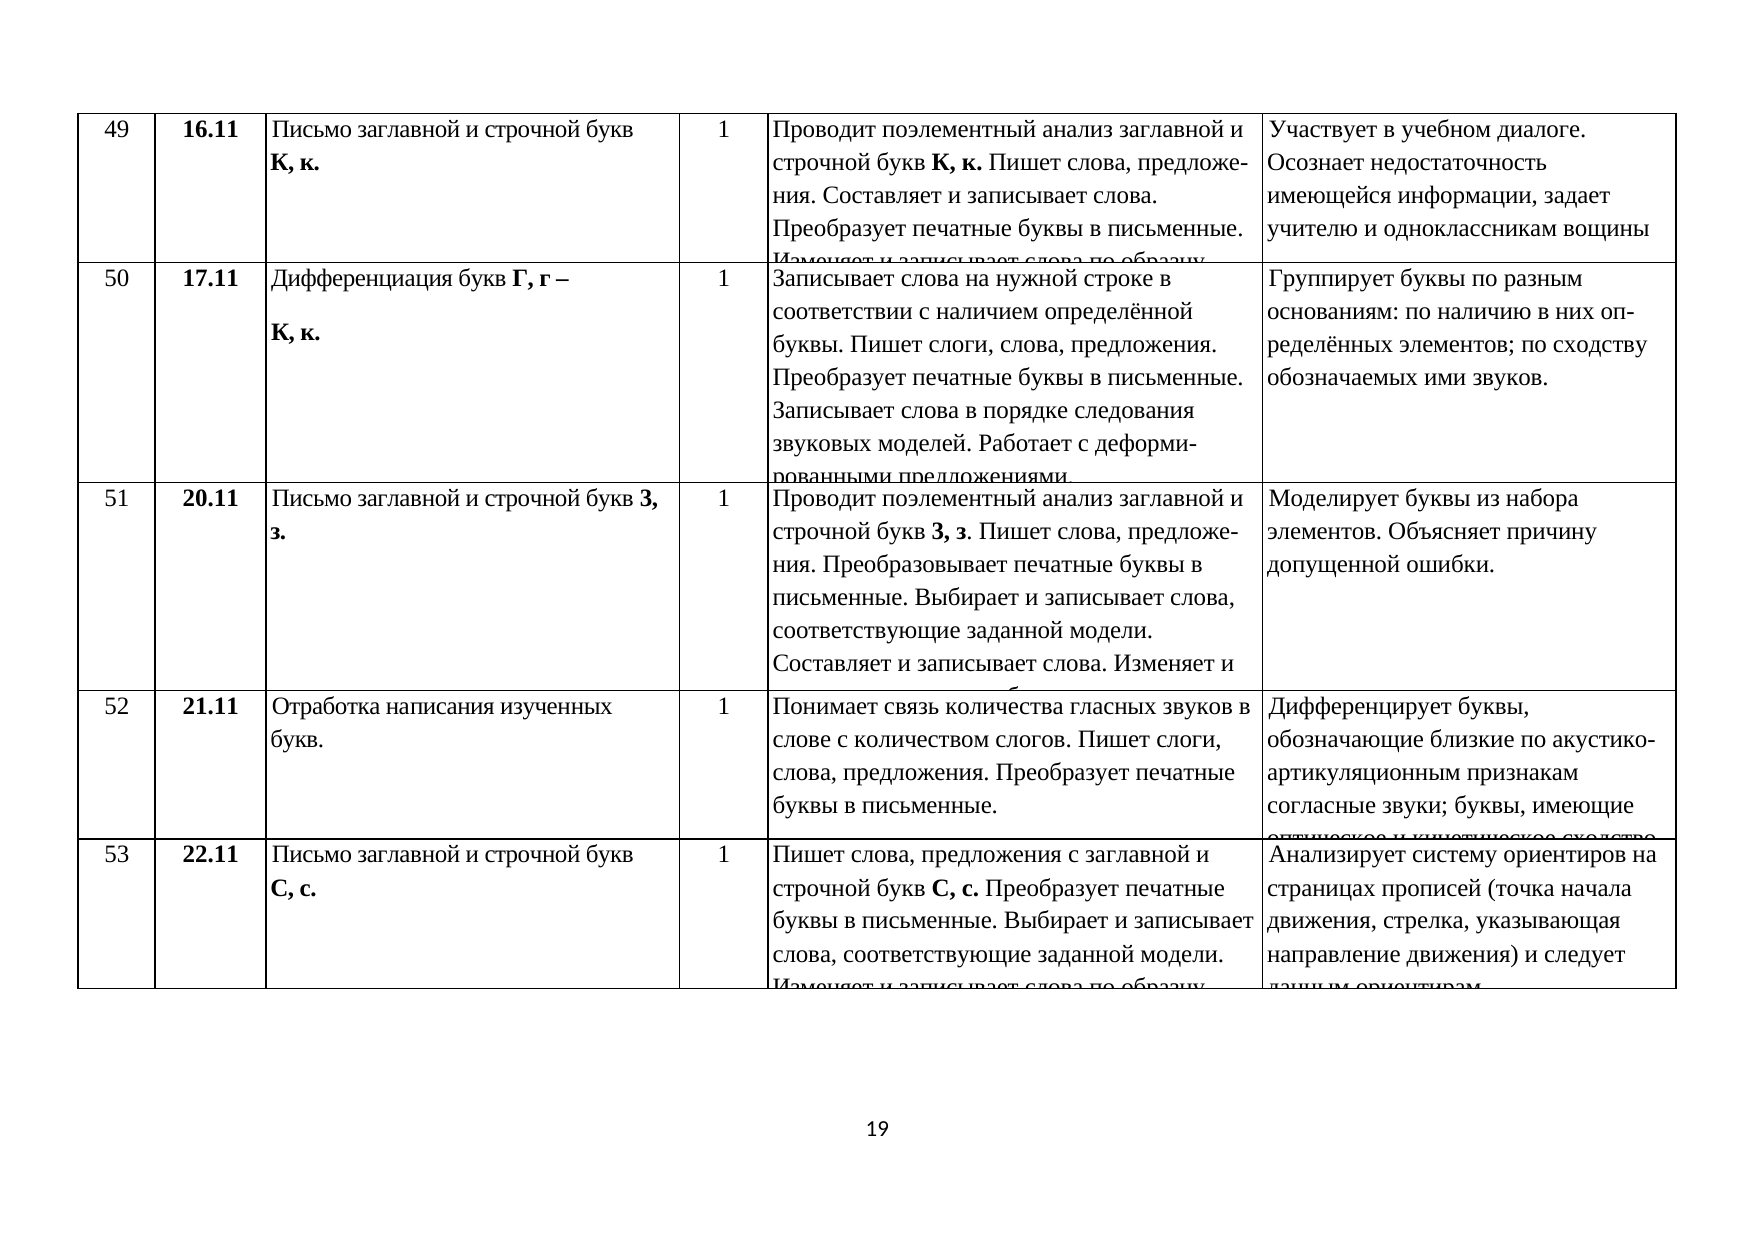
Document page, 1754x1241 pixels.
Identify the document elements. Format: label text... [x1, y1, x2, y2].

table_cell Дифференцирует буквы, обозначающие близкие по акустико-артикуляционным признакам согласные звуки; буквы, имеющие оптическое и кинетическое сходство. [1263, 691, 1675, 838]
table_cell 50 [79, 263, 154, 481]
table_cell Письмо заглавной и строчной букв 3, з. [267, 483, 679, 690]
table_cell Пишет слова, предложения с заглавной и строчной букв С, с. Преобразует печатные буквы в письменные. Выбирает и записывает слова, соответствующие заданной модели. Изменяет и записывает слова по образцу. [769, 840, 1262, 988]
table_cell Моделирует буквы из набора элементов. Объясняет причину допущенной ошибки. [1263, 483, 1675, 690]
table_cell 22.11 [156, 840, 265, 988]
table_cell 1 [680, 691, 767, 838]
table_cell 16.11 [156, 114, 265, 262]
table_cell 1 [680, 114, 767, 262]
table_cell 1 [680, 263, 767, 481]
table_cell 17.11 [156, 263, 265, 481]
table_cell Группирует буквы по разным основаниям: по наличию в них определённых элементов; по сходству обозначаемых ими звуков. [1263, 263, 1675, 481]
table_cell Письмо заглавной и строчной букв С, с. [267, 840, 679, 988]
table_cell Дифференциация букв Г, г – К, к. [267, 263, 679, 481]
table_cell Отработка написания изученных букв. [267, 691, 679, 838]
table_cell Проводит поэлементный анализ заглавной и строчной букв 3, з. Пишет слова, предложения. Преобразовывает печатные буквы в письменные. Выбирает и записывает слова, соответствующие заданной модели. Составляет и записывает слова. Изменяет и записывает слова по образцу. [769, 483, 1262, 690]
table_cell 53 [79, 840, 154, 988]
table_cell 1 [680, 840, 767, 988]
table_cell 49 [79, 114, 154, 262]
table_cell 1 [680, 483, 767, 690]
table_cell 21.11 [156, 691, 265, 838]
table_cell 52 [79, 691, 154, 838]
table_cell 51 [79, 483, 154, 690]
table_cell Записывает слова на нужной строке в соответствии с наличием определённой буквы. Пишет слоги, слова, предложения. Преобразует печатные буквы в письменные. Записывает слова в порядке следования звуковых моделей. Работает с деформированными предложениями. [769, 263, 1262, 481]
table_cell 20.11 [156, 483, 265, 690]
table_cell Проводит поэлементный анализ заглавной и строчной букв К, к. Пишет слова, предложения. Составляет и записывает слова. Преобразует печатные буквы в письменные. Изменяет и записывает слова по образцу. [769, 114, 1262, 262]
table_cell Письмо заглавной и строчной букв К, к. [267, 114, 679, 262]
table_cell Понимает связь количества гласных звуков в слове с количеством слогов. Пишет слоги, слова, предложения. Преобразует печатные буквы в письменные. [769, 691, 1262, 838]
table_cell Анализирует систему ориентиров на страницах прописей (точка начала движения, стрелка, указывающая направление движения) и следует данным ориентирам. [1263, 840, 1675, 988]
table_cell Участвует в учебном диалоге. Осознает недостаточность имеющейся информации, задает учителю и одноклассникам вощины [1263, 114, 1675, 262]
